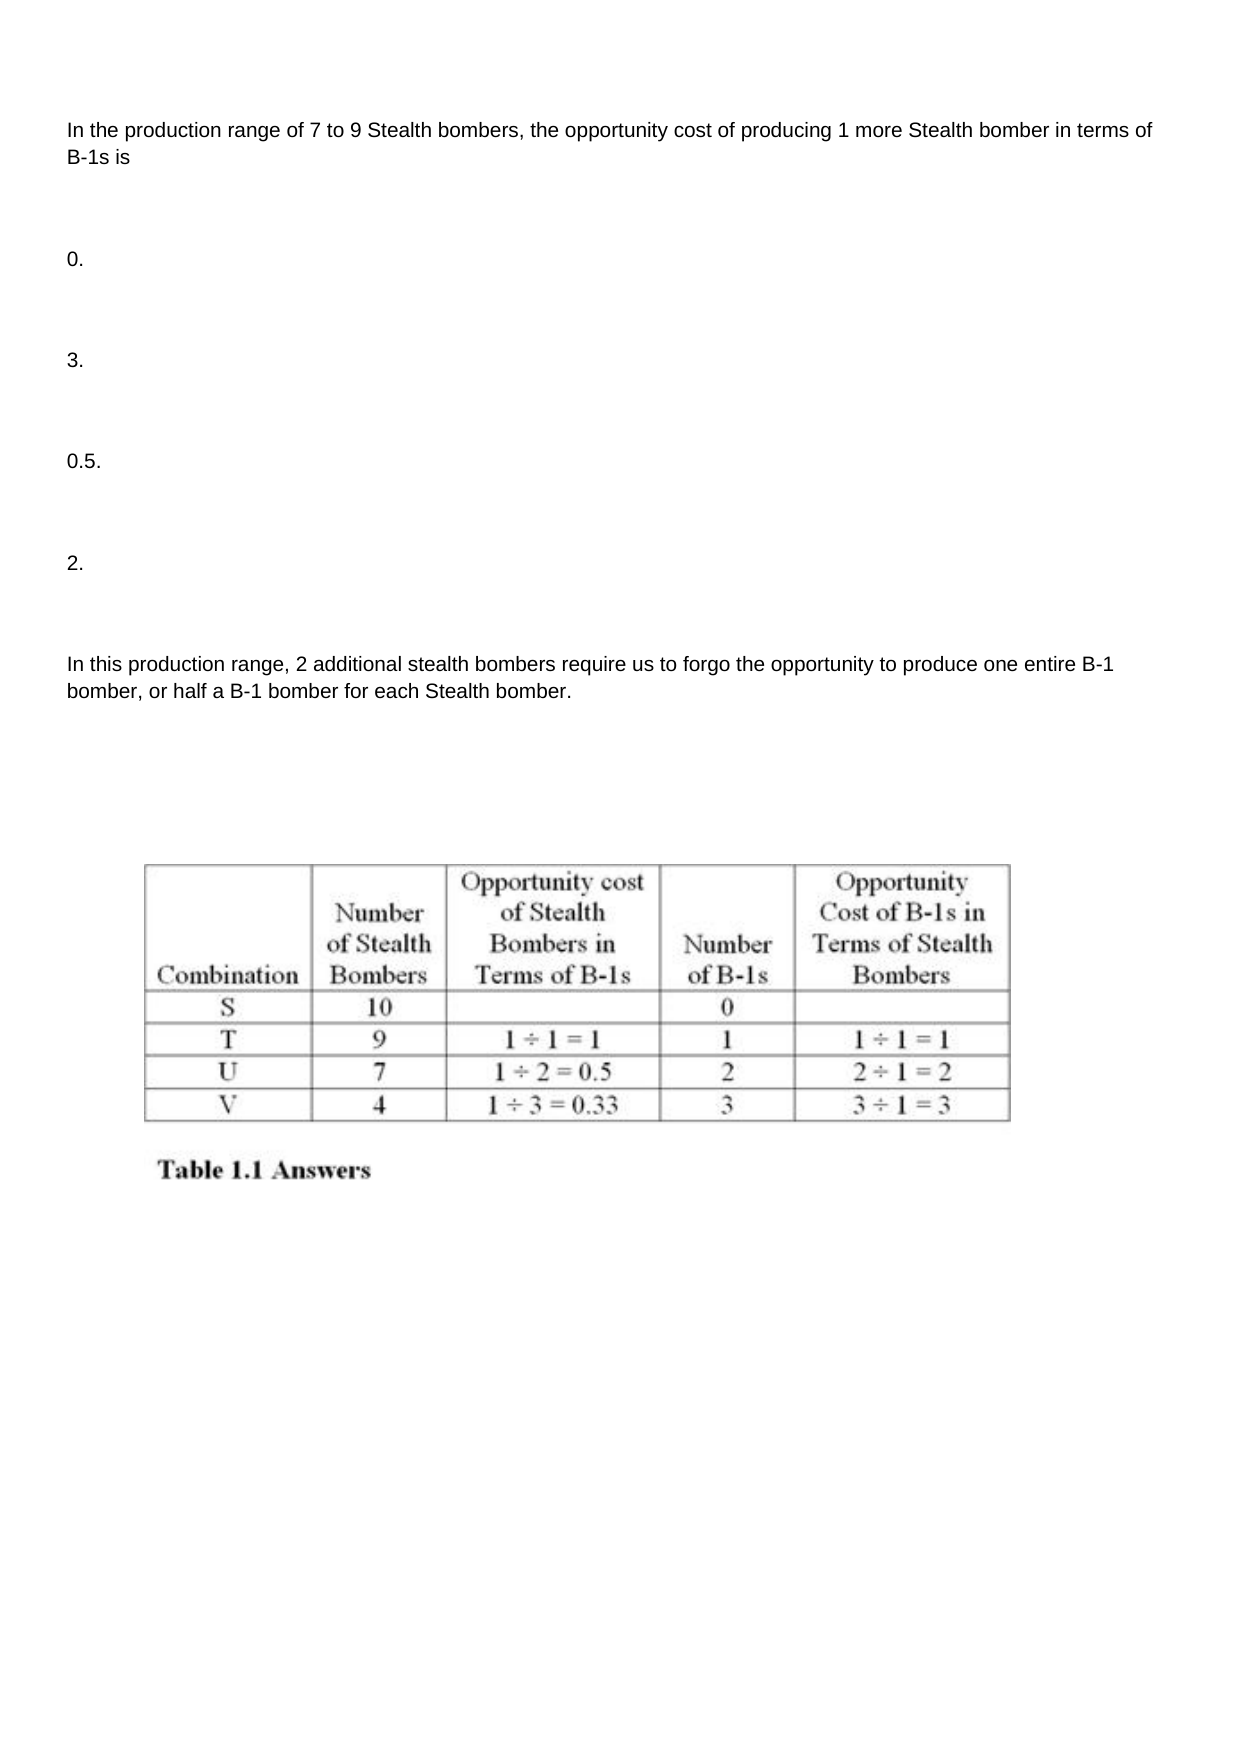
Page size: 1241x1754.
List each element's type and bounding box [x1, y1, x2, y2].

picture [144, 864, 1011, 1183]
